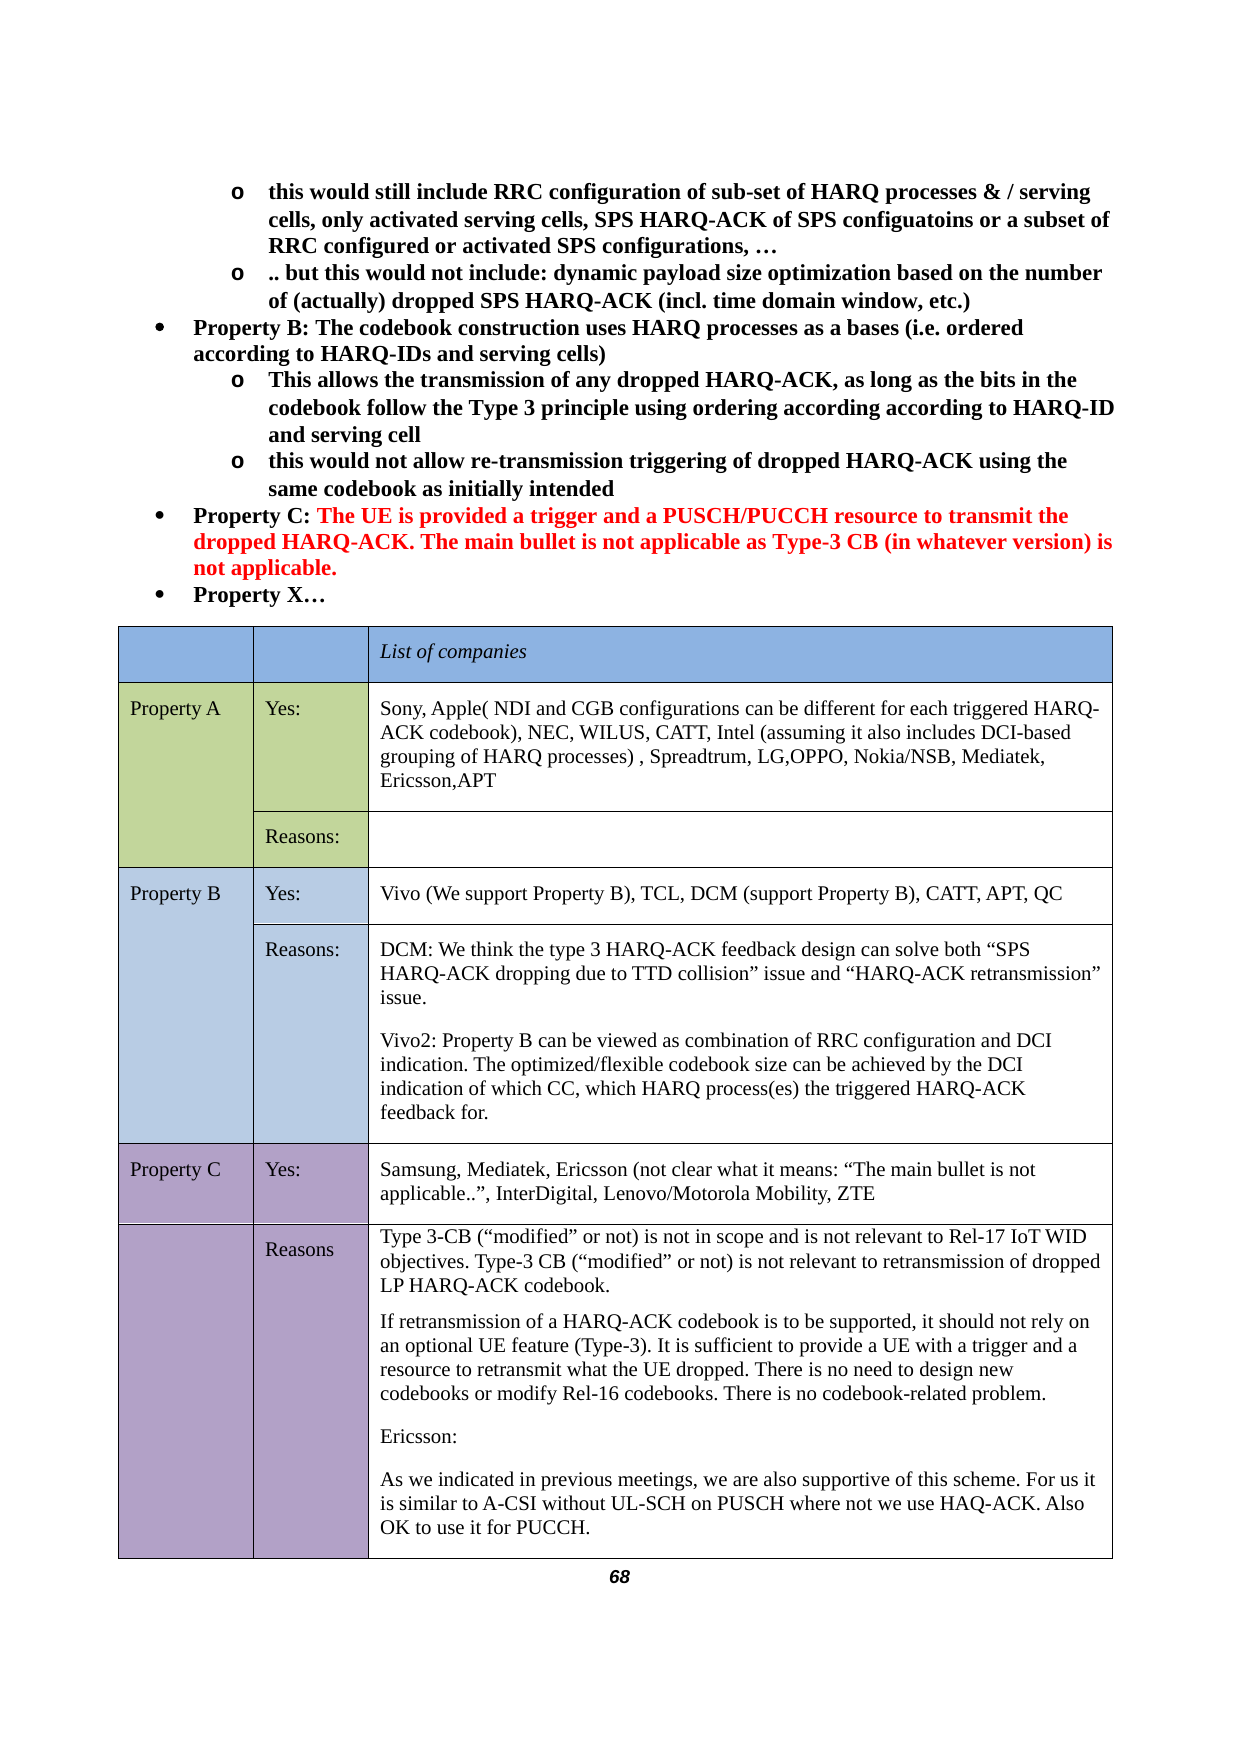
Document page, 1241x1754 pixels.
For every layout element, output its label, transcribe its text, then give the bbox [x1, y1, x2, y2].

list This allows the transmission of any dropped HARQ-ACK, as long as the bits in the codebook follow the Type 3 principle using ordering according according to HARQ-ID and serving cell [231, 366, 1122, 447]
table_cell Property A [119, 683, 253, 867]
table_cell Reasons [254, 1225, 368, 1558]
table_cell Vivo (We support Property B), TCL, DCM (support Property B), CATT, APT, QC [369, 868, 1112, 923]
list this would not allow re-transmission triggering of dropped HARQ-ACK using the same codebook as initially intended [231, 447, 1122, 502]
table_cell [119, 1225, 253, 1558]
list .. but this would not include: dynamic payload size optimization based on the number of (actually) dropped SPS HARQ-ACK (incl. time domain window, etc.) [231, 259, 1122, 313]
table_cell Reasons: [254, 925, 368, 1143]
table_cell Yes: [254, 683, 368, 811]
table_header List of companies [369, 627, 1112, 682]
table_header [254, 627, 368, 682]
list Property X… [156, 581, 1122, 607]
table_cell Samsung, Mediatek, Ericsson (not clear what it means: “The main bullet is not applicable..”, InterDigital, Lenovo/Motorola Mobility, ZTE [369, 1144, 1112, 1223]
list Property C: The UE is provided a trigger and a PUSCH/PUCCH resource to transmit the dropped HARQ-ACK. The main bullet is not applicable as Type-3 CB (in whatever version) is not applicable. [156, 502, 1122, 581]
table_header [119, 627, 253, 682]
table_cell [369, 1225, 1112, 1558]
table_cell Yes: [254, 868, 368, 923]
table_cell Property B [119, 868, 253, 1143]
table_cell Property C [119, 1144, 253, 1223]
list this would still include RRC configuration of sub-set of HARQ processes & / serving cells, only activated serving cells, SPS HARQ-ACK of SPS configuatoins or a subset of RRC configured or activated SPS configurations, … [231, 178, 1122, 259]
table_cell Sony, Apple( NDI and CGB configurations can be different for each triggered HARQ-ACK codebook), NEC, WILUS, CATT, Intel (assuming it also includes DCI-based grouping of HARQ processes) , Spreadtrum, LG,OPPO, Nokia/NSB, Mediatek, Ericsson,APT [369, 683, 1112, 811]
list Property B: The codebook construction uses HARQ processes as a bases (i.e. ordered according to HARQ-IDs and serving cells) [156, 313, 1122, 366]
table_cell Yes: [254, 1144, 368, 1223]
table_cell [369, 812, 1112, 867]
table_cell Reasons: [254, 812, 368, 867]
table_cell DCM: We think the type 3 HARQ-ACK feedback design can solve both “SPS HARQ-ACK dropping due to TTD collision” issue and “HARQ-ACK retransmission” issue. Vivo2: Property B can be viewed as combination of RRC configuration and DCI indication. The optimized/flexible codebook size can be achieved by the DCI indication of which CC, which HARQ process(es) the triggered HARQ-ACK feedback for. [369, 925, 1112, 1143]
